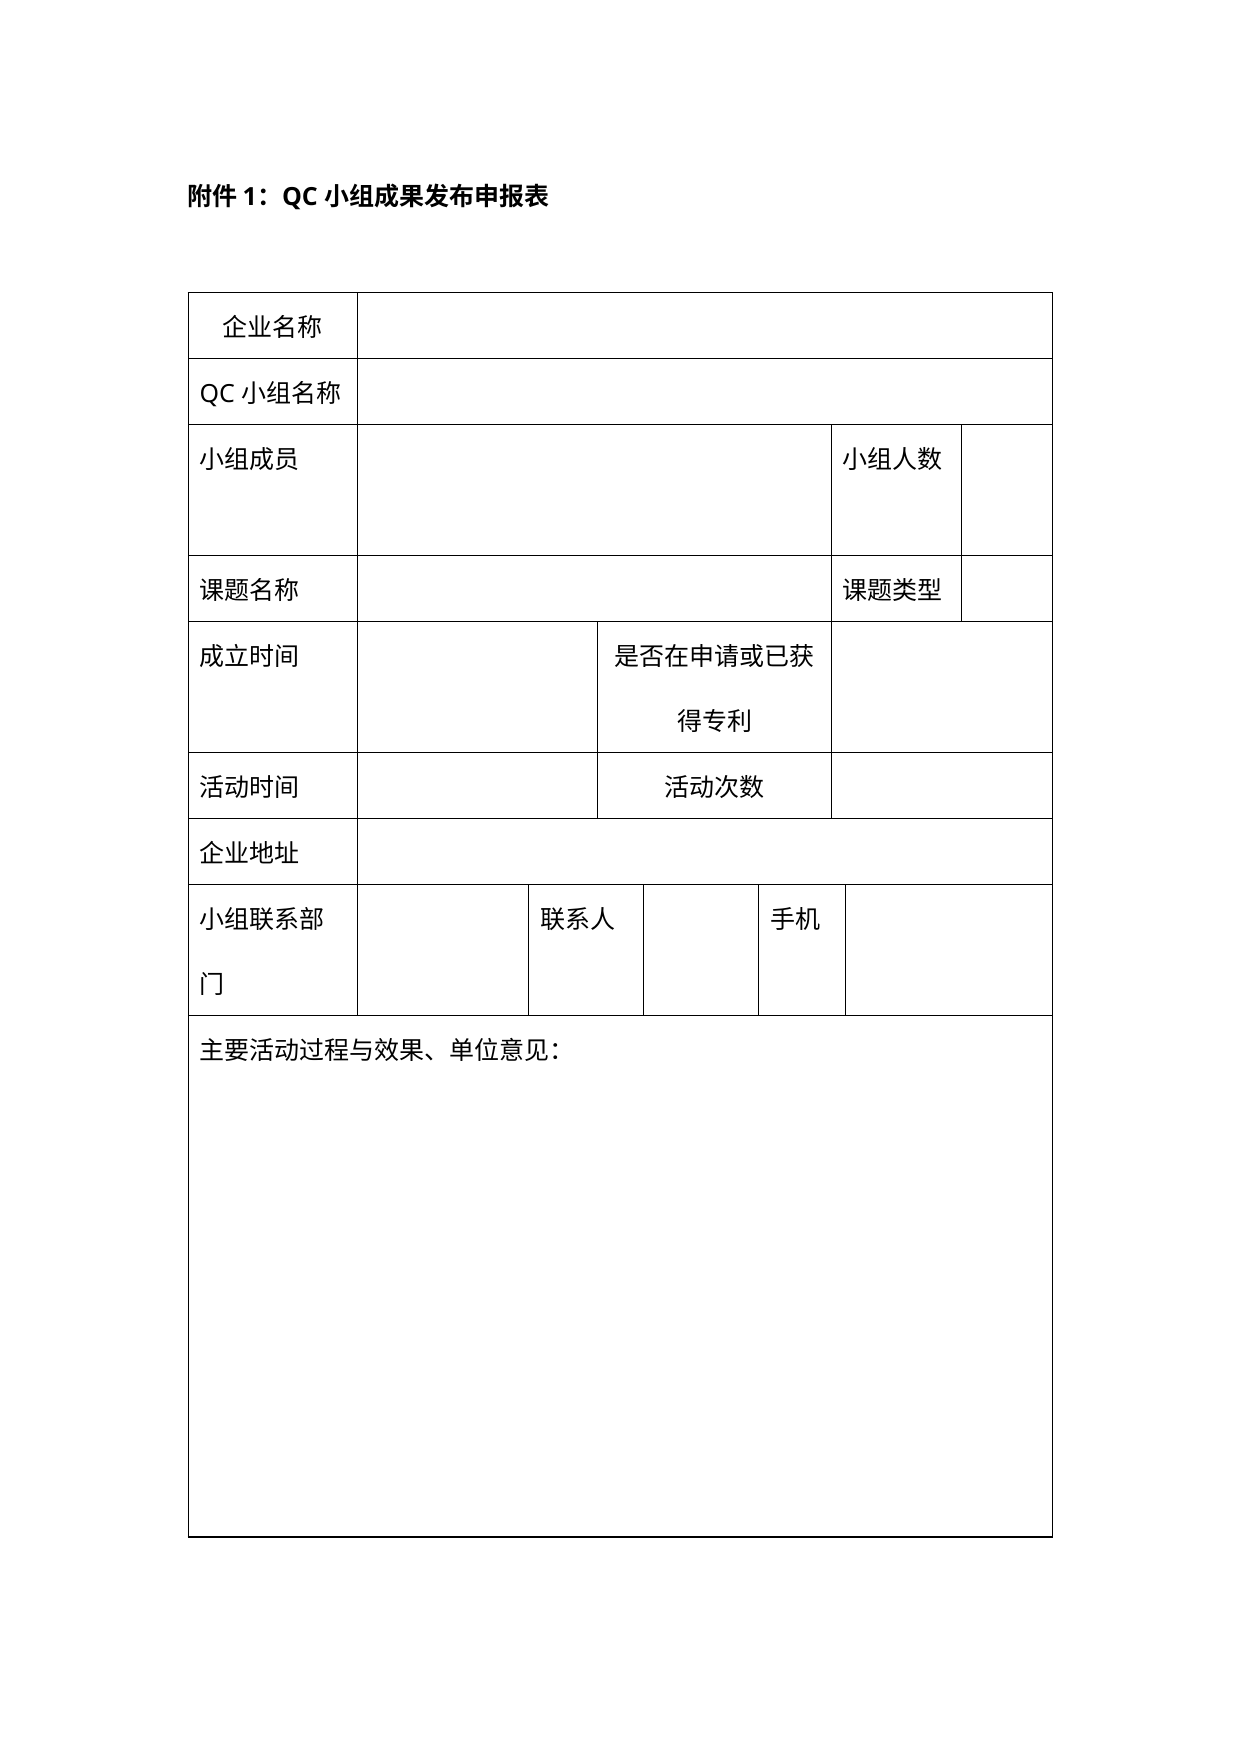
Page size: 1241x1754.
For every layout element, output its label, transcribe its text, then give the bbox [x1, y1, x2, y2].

table_cell [358, 622, 597, 752]
table_cell 是否在申请或已获得专利 [598, 622, 831, 752]
table_cell [846, 885, 1052, 1015]
table_cell 手机 [759, 885, 845, 1015]
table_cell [189, 1016, 1052, 1536]
table_cell [358, 556, 831, 621]
table_cell [358, 753, 597, 818]
table_cell [358, 359, 1052, 424]
table_cell [832, 753, 1052, 818]
table_cell 课题名称 [189, 556, 357, 621]
table_cell [832, 622, 1052, 752]
table_cell 活动时间 [189, 753, 357, 818]
text 附件1：QC 小组成果发布申报表 [187, 162, 1053, 227]
table_cell QC 小组名称 [189, 359, 357, 424]
table_cell 小组联系部门 [189, 885, 357, 1015]
table_cell [358, 425, 831, 555]
table_cell 小组成员 [189, 425, 357, 555]
table_cell 小组人数 [832, 425, 961, 555]
table_cell [644, 885, 758, 1015]
table_cell 活动次数 [598, 753, 831, 818]
table_cell [358, 819, 1052, 884]
table_cell [962, 425, 1052, 555]
table_cell 课题类型 [832, 556, 961, 621]
table_header [358, 293, 1052, 358]
table_header 企业名称 [189, 293, 357, 358]
table_cell 成立时间 [189, 622, 357, 752]
table_cell 联系人 [529, 885, 643, 1015]
table_cell 企业地址 [189, 819, 357, 884]
table_cell [962, 556, 1052, 621]
table_cell [358, 885, 528, 1015]
